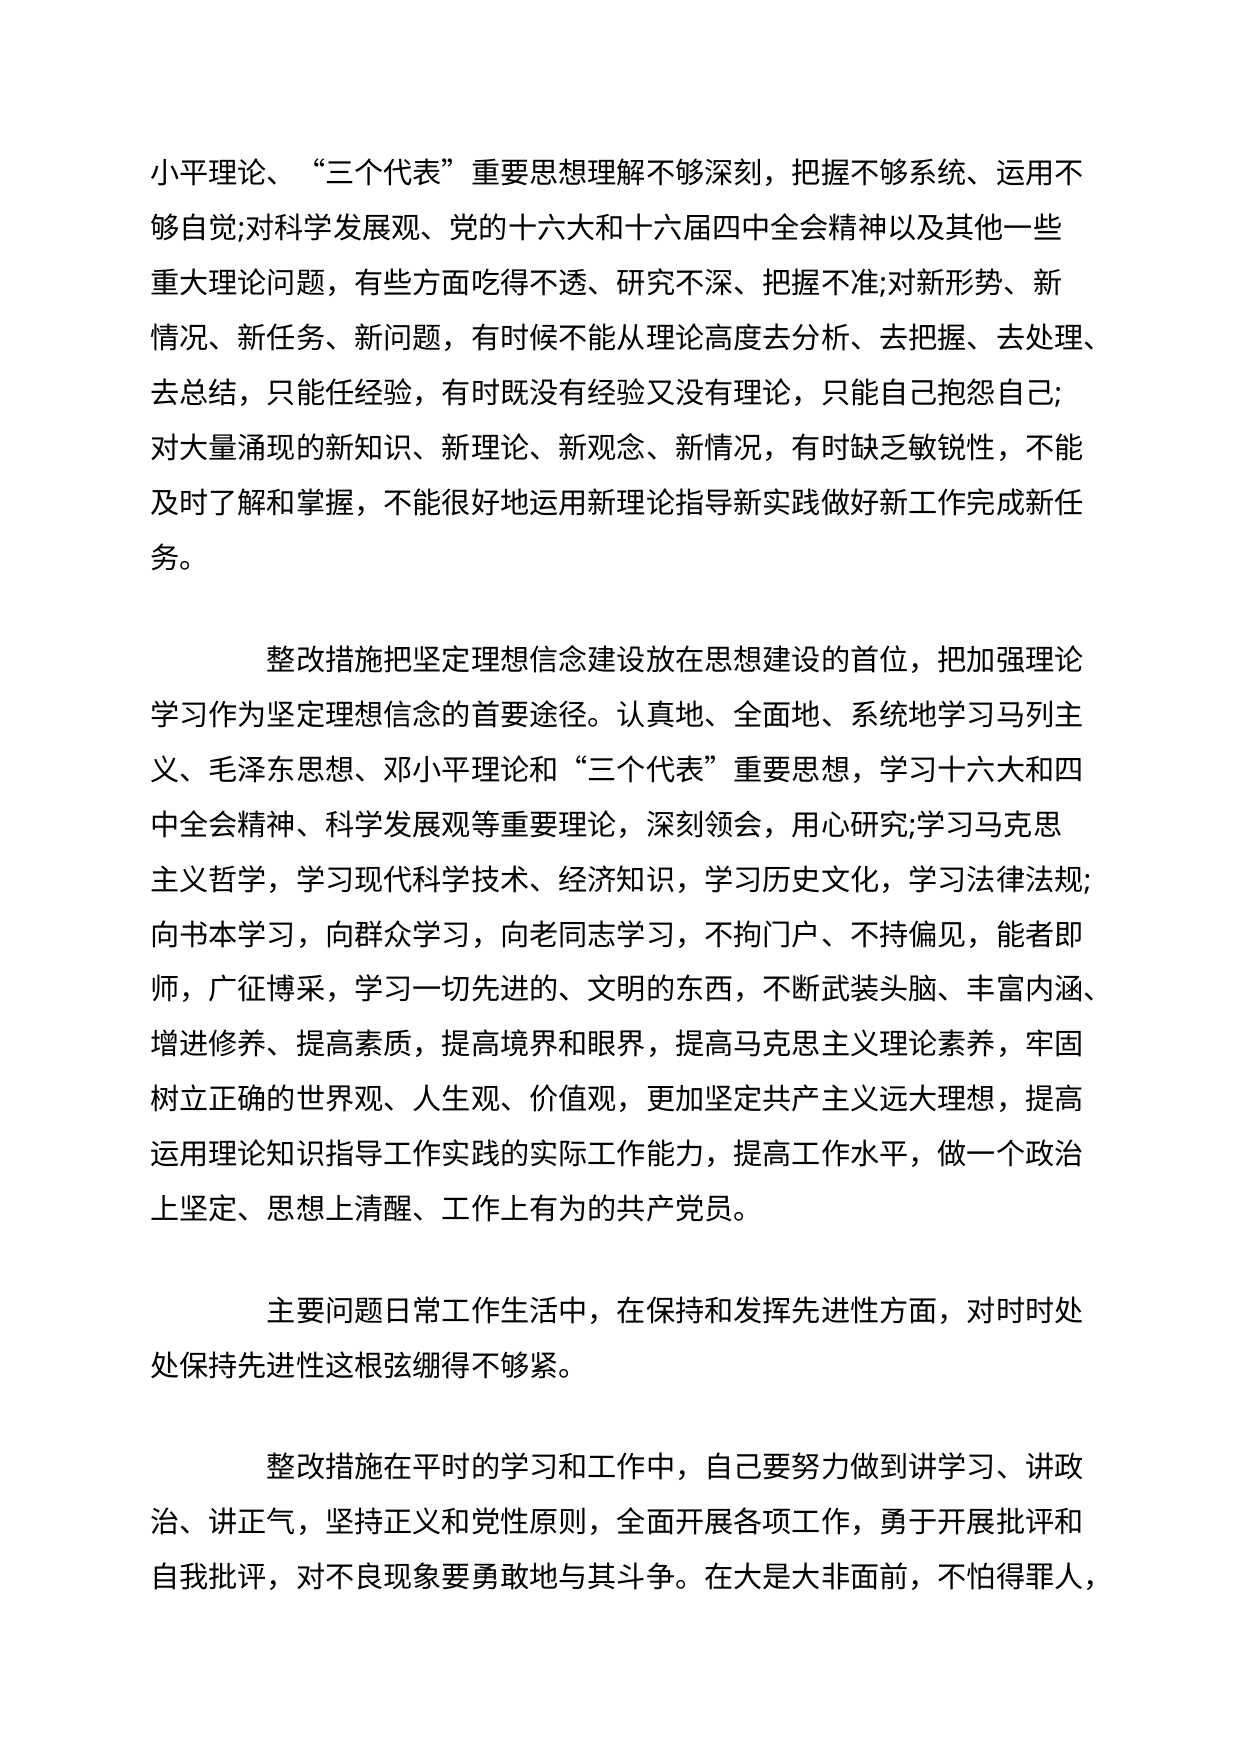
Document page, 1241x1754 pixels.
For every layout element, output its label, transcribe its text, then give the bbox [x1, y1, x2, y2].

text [150, 150, 1090, 577]
text 主要问题日常工作生活中，在保持和发挥先进性方面，对时时处处保持先进性这根弦绷得不够紧。 [150, 1287, 1090, 1384]
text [150, 1444, 1090, 1596]
text 整改措施把坚定理想信念建设放在思想建设的首位，把加强理论学习作为坚定理想信念的首要途径。认真地、全面地、系统地学习马列主义、毛泽东思想、邓小平理论和“三个代表”重要思想，学习十六大和四中全会精神、科学发展观等重要理论，深刻领会，用心研究;学习马克思主义哲学，学习现代科学技术、经济知识，学习历史文化，学习法律法规;向书本学习，向群众学习，向老同志学习，不拘门户、不持偏见，能者即师，广征博采，学习一切先进的、文明的东西，不断武装头脑、丰富内涵、增进修养、提高素质，提高境界和眼界，提高马克思主义理论素养，牢固树立正确的世界观、人生观、价值观，更加坚定共产主义远大理想，提高运用理论知识指导工作实践的实际工作能力，提高工作水平，做一个政治上坚定、思想上清醒、工作上有为的共产党员。 [150, 636, 1090, 1228]
